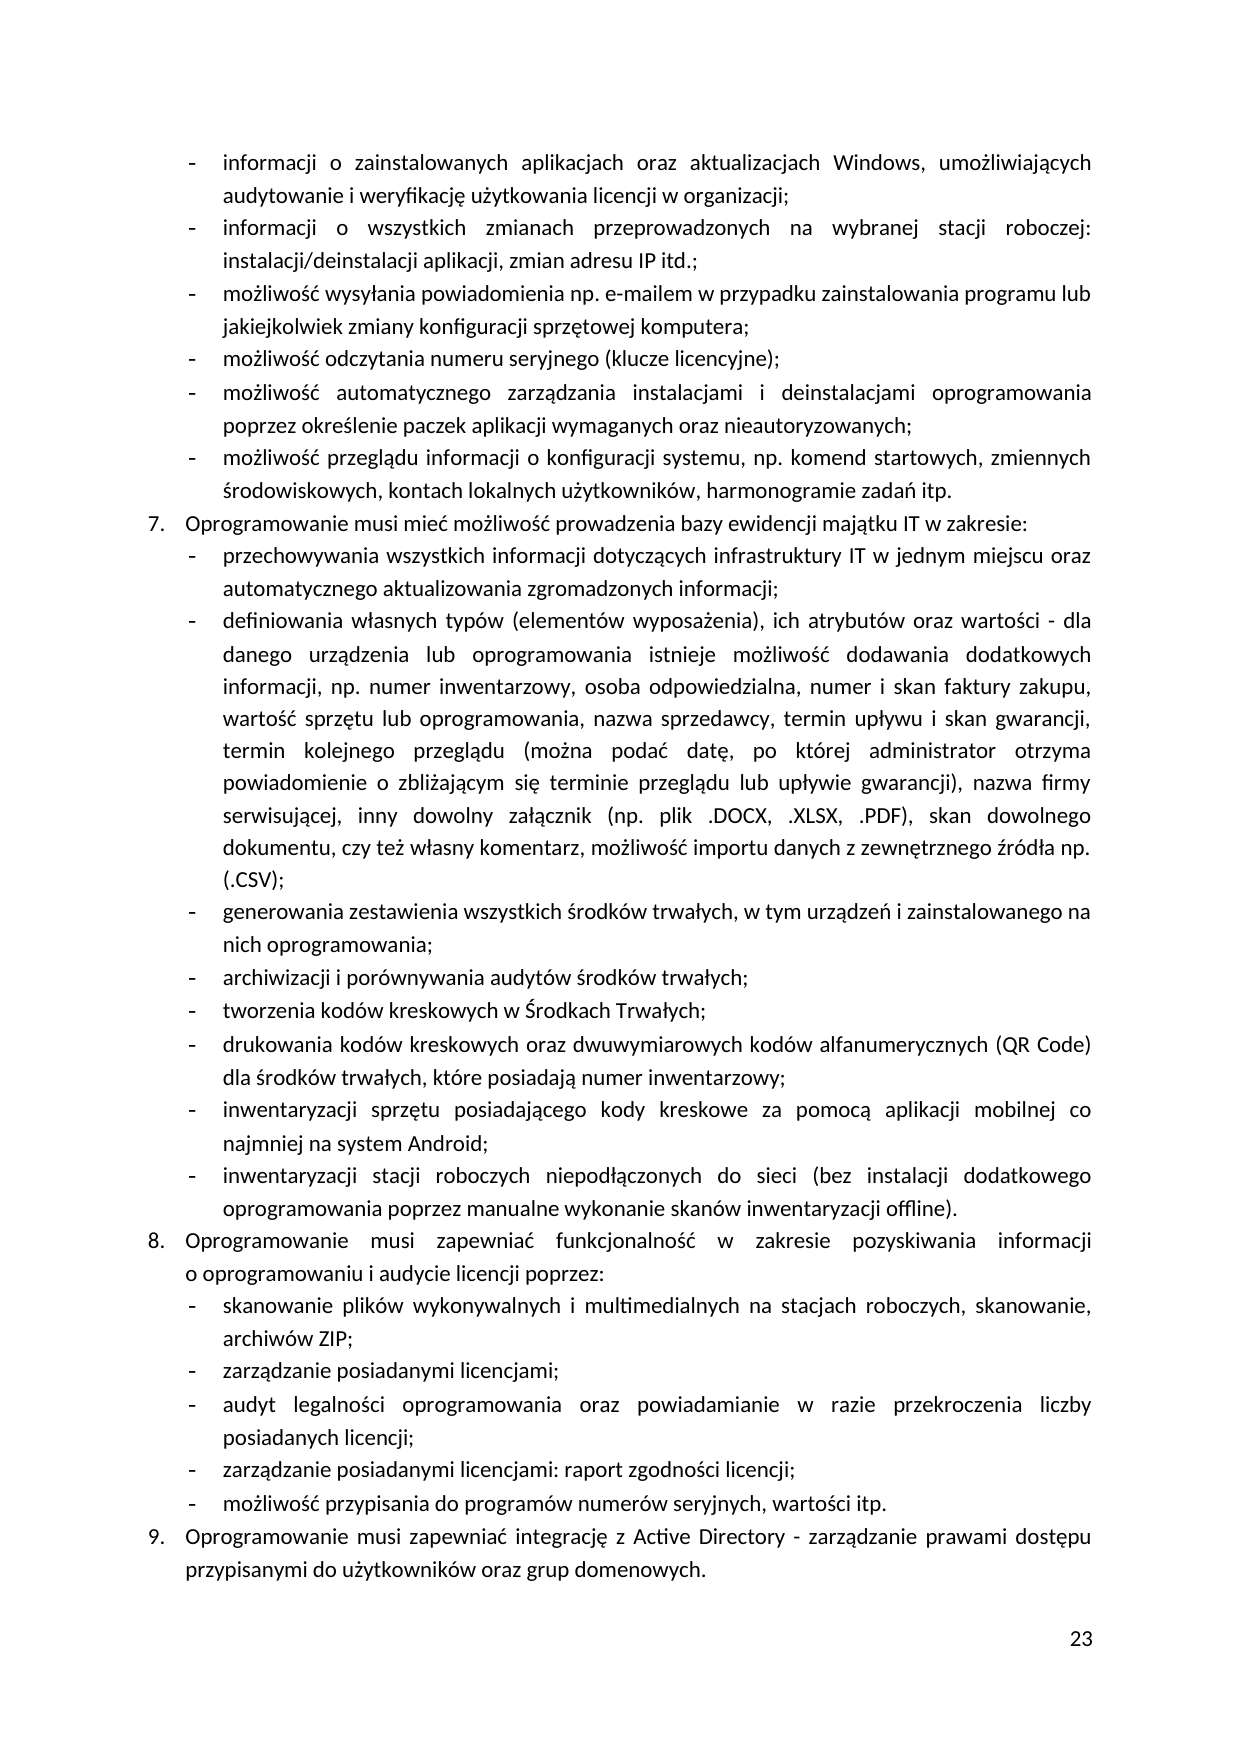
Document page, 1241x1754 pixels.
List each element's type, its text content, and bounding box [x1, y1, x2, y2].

list informacji o zainstalowanych aplikacjach oraz aktualizacjach Windows, umożliwiających audytowanie i weryfikację użytkowania licencji w organizacji; [185, 148, 1093, 209]
list Oprogramowanie musi mieć możliwość prowadzenia bazy ewidencji majątku IT w zakresie: [148, 509, 1093, 537]
list zarządzanie posiadanymi licencjami; [185, 1356, 1093, 1386]
list możliwość przypisania do programów numerów seryjnych, wartości itp. [185, 1489, 1093, 1518]
list skanowanie plików wykonywalnych i multimedialnych na stacjach roboczych, skanowanie, archiwów ZIP; [185, 1291, 1093, 1352]
list inwentaryzacji stacji roboczych niepodłączonych do sieci (bez instalacji dodatkowego oprogramowania poprzez manualne wykonanie skanów inwentaryzacji offline). [185, 1161, 1093, 1222]
list tworzenia kodów kreskowych w Środkach Trwałych; [185, 996, 1093, 1026]
list definiowania własnych typów (elementów wyposażenia), ich atrybutów oraz wartości - dla danego urządzenia lub oprogramowania istnieje możliwość dodawania dodatkowych informacji, np. numer inwentarzowy, osoba odpowiedzialna, numer i skan faktury zakupu, wartość sprzętu lub oprogramowania, nazwa sprzedawcy, termin upływu i skan gwarancji, termin kolejnego przeglądu (można podać datę, po której administrator otrzyma powiadomienie o zbliżającym się terminie przeglądu lub upływie gwarancji), nazwa firmy serwisującej, inny dowolny załącznik (np. plik .DOCX, .XLSX, .PDF), skan dowolnego dokumentu, czy też własny komentarz, możliwość importu danych z zewnętrznego źródła np. (.CSV); [185, 606, 1093, 893]
list inwentaryzacji sprzętu posiadającego kody kreskowe za pomocą aplikacji mobilnej co najmniej na system Android; [185, 1095, 1093, 1157]
list zarządzanie posiadanymi licencjami: raport zgodności licencji; [185, 1455, 1093, 1484]
list możliwość przeglądu informacji o konfiguracji systemu, np. komend startowych, zmiennych środowiskowych, kontach lokalnych użytkowników, harmonogramie zadań itp. [185, 443, 1093, 504]
list Oprogramowanie musi zapewniać funkcjonalność w zakresie pozyskiwania informacji o oprogramowaniu i audycie licencji poprzez: [148, 1226, 1093, 1287]
list audyt legalności oprogramowania oraz powiadamianie w razie przekroczenia liczby posiadanych licencji; [185, 1390, 1093, 1451]
list możliwość automatycznego zarządzania instalacjami i deinstalacjami oprogramowania poprzez określenie paczek aplikacji wymaganych oraz nieautoryzowanych; [185, 378, 1093, 439]
list drukowania kodów kreskowych oraz dwuwymiarowych kodów alfanumerycznych (QR Code) dla środków trwałych, które posiadają numer inwentarzowy; [185, 1030, 1093, 1091]
list możliwość wysyłania powiadomienia np. e-mailem w przypadku zainstalowania programu lub jakiejkolwiek zmiany konfiguracji sprzętowej komputera; [185, 279, 1093, 340]
list informacji o wszystkich zmianach przeprowadzonych na wybranej stacji roboczej: instalacji/deinstalacji aplikacji, zmian adresu IP itd.; [185, 213, 1093, 274]
list generowania zestawienia wszystkich środków trwałych, w tym urządzeń i zainstalowanego na nich oprogramowania; [185, 897, 1093, 959]
list archiwizacji i porównywania audytów środków trwałych; [185, 963, 1093, 992]
list przechowywania wszystkich informacji dotyczących infrastruktury IT w jednym miejscu oraz automatycznego aktualizowania zgromadzonych informacji; [185, 541, 1093, 602]
list Oprogramowanie musi zapewniać integrację z Active Directory - zarządzanie prawami dostępu przypisanymi do użytkowników oraz grup domenowych. [148, 1522, 1093, 1583]
list możliwość odczytania numeru seryjnego (klucze licencyjne); [185, 344, 1093, 373]
